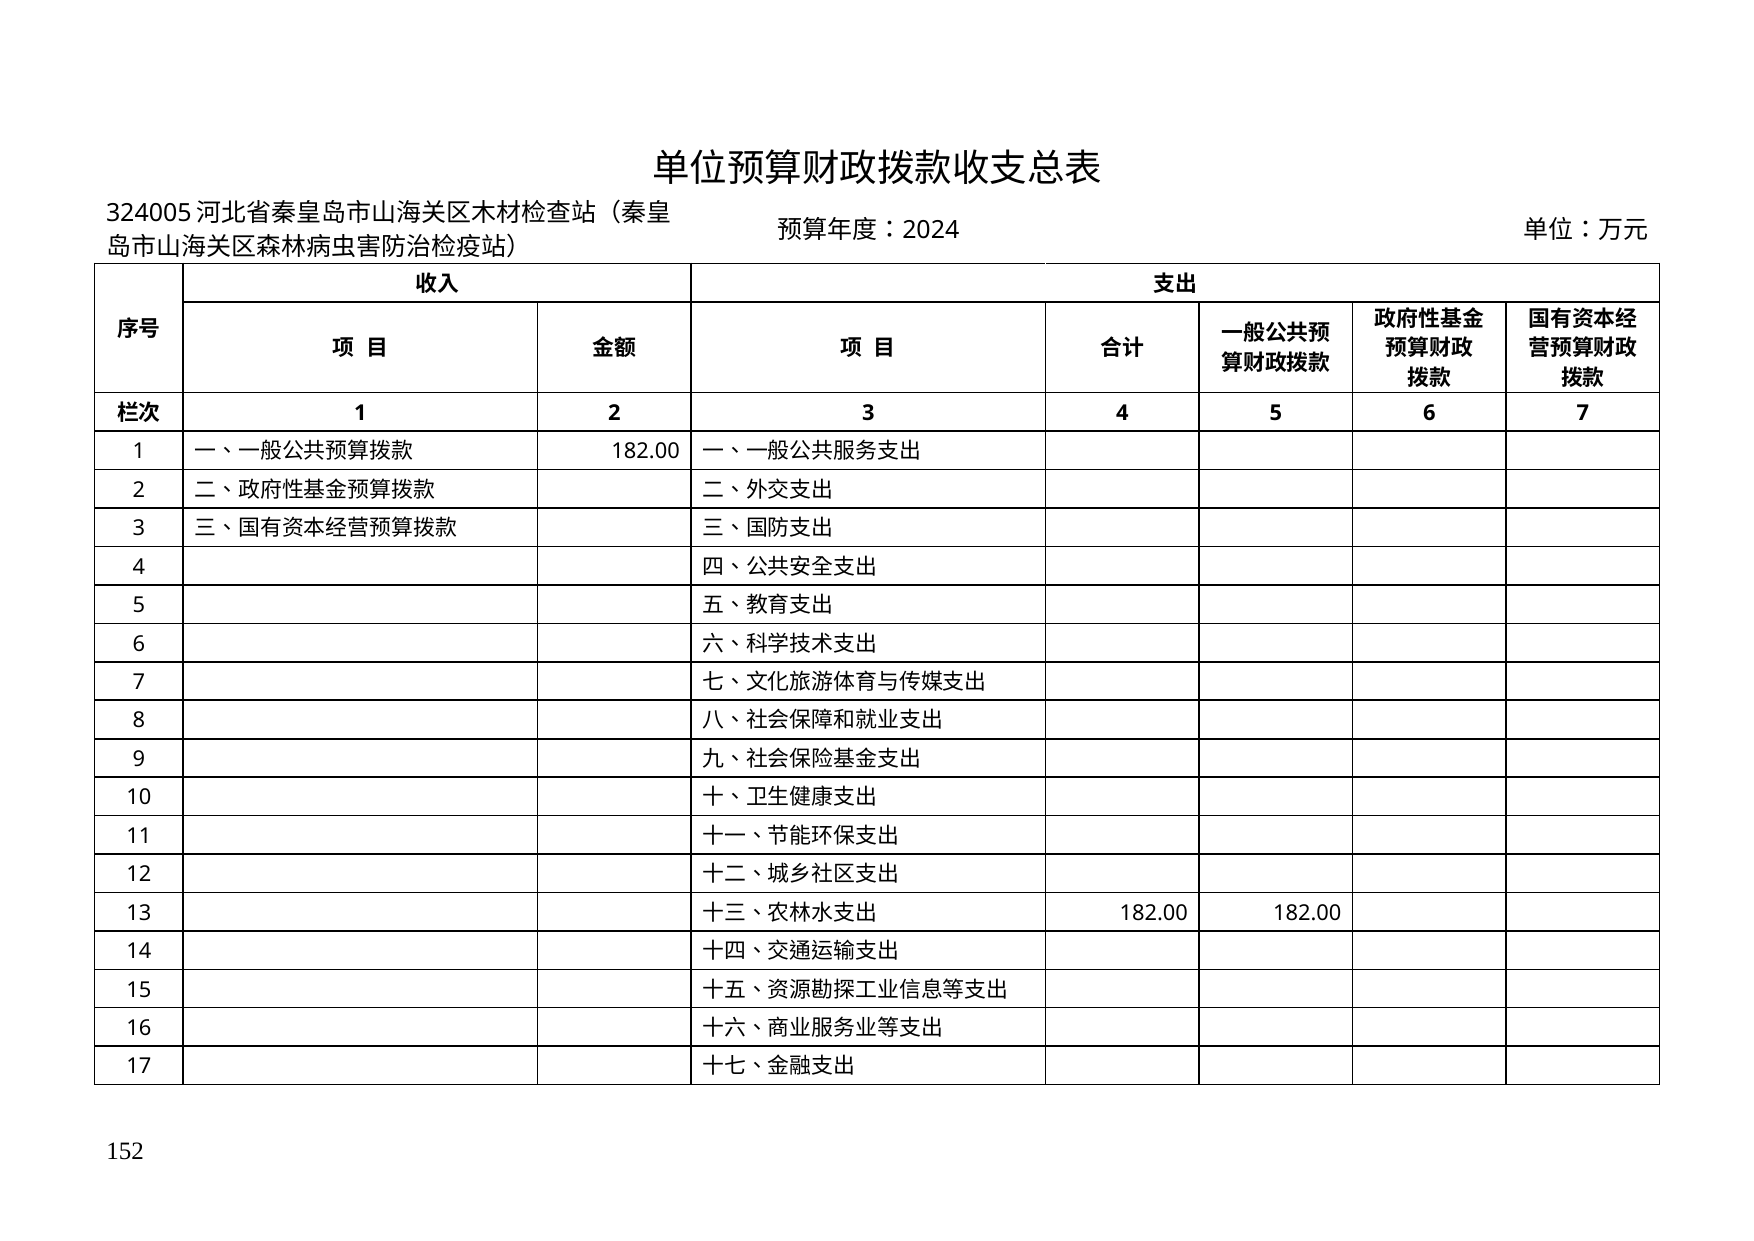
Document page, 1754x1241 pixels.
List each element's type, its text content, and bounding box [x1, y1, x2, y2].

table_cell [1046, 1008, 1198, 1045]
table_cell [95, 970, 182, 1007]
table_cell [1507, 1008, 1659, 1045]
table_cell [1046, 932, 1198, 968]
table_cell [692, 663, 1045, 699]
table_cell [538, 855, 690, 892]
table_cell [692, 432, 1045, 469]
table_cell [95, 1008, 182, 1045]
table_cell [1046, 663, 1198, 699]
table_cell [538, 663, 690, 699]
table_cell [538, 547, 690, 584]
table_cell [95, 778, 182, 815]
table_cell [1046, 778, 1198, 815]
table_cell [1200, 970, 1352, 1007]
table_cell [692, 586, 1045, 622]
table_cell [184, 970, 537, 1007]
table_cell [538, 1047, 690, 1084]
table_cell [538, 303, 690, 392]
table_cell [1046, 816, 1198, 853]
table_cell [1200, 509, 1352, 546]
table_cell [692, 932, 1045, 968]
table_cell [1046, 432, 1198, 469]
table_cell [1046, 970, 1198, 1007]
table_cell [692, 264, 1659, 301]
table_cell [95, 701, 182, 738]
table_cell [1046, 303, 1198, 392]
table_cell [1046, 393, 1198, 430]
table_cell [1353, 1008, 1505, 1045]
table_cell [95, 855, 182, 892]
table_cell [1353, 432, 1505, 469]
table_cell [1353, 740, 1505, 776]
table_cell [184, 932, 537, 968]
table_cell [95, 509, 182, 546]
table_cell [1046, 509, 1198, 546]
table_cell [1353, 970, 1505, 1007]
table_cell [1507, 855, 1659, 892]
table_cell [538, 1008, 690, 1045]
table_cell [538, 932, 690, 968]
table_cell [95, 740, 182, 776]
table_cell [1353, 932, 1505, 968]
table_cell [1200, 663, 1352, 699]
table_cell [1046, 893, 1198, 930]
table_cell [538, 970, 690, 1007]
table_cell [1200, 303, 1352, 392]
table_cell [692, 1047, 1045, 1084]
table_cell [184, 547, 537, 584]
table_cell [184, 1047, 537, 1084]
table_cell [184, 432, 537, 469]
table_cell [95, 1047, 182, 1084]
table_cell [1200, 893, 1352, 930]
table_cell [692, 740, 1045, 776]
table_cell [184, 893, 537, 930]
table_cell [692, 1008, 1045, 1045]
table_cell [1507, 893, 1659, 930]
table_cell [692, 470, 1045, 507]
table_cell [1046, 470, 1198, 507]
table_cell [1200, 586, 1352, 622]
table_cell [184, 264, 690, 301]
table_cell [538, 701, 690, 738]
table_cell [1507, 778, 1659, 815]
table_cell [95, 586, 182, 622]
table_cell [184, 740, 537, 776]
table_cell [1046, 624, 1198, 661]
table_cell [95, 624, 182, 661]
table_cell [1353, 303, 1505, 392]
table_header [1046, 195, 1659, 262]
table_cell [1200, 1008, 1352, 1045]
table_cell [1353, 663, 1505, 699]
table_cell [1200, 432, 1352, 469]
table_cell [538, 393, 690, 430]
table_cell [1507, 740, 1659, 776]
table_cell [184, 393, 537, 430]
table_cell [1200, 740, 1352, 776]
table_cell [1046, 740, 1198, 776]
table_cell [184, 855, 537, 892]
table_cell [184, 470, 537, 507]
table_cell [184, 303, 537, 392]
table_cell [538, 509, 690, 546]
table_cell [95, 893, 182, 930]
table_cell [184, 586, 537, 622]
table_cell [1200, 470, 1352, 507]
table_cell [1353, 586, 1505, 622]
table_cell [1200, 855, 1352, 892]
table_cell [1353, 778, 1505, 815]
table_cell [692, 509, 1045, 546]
text 单位预算财政拨款收支总表 [106, 142, 1648, 193]
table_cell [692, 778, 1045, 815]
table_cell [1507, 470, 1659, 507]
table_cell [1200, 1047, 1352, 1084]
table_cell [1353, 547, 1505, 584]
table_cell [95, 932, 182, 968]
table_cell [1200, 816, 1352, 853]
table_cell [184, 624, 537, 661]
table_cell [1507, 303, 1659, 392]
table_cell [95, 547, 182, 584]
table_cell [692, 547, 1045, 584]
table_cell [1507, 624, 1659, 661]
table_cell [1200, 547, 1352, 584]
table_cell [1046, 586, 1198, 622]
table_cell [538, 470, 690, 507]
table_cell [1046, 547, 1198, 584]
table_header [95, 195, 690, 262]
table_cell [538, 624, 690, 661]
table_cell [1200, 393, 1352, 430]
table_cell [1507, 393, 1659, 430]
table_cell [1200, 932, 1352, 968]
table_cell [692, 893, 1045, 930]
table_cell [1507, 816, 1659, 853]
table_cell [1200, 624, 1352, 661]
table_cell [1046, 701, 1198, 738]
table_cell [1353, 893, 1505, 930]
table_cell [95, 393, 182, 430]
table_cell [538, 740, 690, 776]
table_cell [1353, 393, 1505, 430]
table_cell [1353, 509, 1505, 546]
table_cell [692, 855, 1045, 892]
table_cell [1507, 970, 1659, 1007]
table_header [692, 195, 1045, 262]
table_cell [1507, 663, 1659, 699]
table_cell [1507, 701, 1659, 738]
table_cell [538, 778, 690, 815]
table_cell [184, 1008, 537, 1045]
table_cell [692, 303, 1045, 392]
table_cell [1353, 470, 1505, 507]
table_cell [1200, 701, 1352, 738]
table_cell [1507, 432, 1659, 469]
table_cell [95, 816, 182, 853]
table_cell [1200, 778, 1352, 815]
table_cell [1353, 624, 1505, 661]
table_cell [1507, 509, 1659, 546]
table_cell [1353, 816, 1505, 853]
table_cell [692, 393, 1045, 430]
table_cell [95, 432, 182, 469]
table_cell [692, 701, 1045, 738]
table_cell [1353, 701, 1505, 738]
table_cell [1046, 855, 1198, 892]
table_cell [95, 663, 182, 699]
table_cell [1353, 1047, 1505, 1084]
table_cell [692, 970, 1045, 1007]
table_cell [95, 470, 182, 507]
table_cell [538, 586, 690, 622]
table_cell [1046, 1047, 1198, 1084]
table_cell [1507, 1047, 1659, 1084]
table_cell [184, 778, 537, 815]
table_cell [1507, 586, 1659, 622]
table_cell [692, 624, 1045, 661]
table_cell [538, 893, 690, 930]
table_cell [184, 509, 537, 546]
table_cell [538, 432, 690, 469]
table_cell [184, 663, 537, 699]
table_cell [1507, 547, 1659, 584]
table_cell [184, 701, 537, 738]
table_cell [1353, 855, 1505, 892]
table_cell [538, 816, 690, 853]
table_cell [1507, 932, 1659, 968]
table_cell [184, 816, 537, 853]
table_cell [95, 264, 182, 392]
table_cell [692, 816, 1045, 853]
